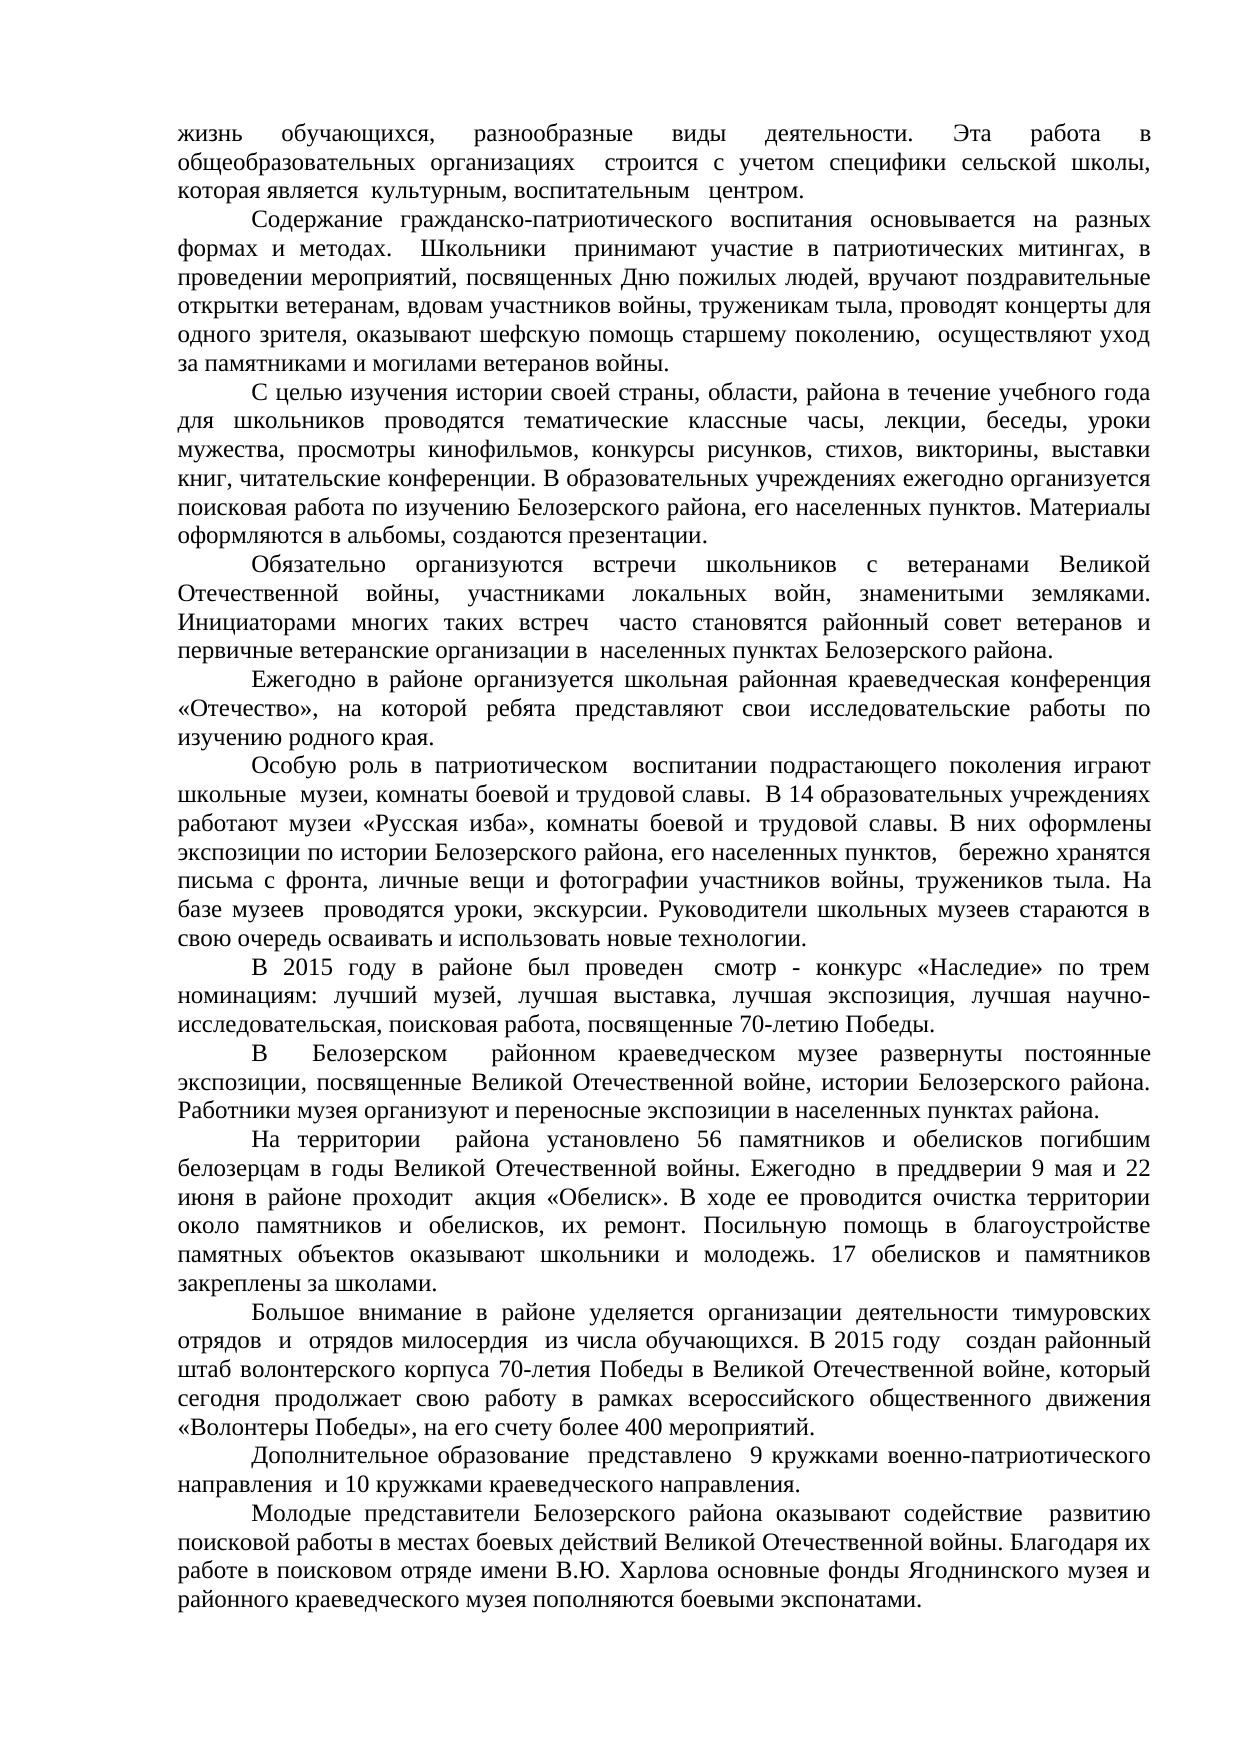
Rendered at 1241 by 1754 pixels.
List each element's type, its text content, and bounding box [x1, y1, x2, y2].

text В Белозерском районном краеведческом музее развернуты постоянные экспозиции, посвященные Великой Отечественной войне, истории Белозерского района. Работники музея организуют и переносные экспозиции в населенных пунктах района. [177, 1038, 1152, 1124]
text В 2015 году в районе был проведен смотр - конкурс «Наследие» по трем номинациям: лучший музей, лучшая выставка, лучшая экспозиция, лучшая научно-исследовательская, поисковая работа, посвященные 70-летию Победы. [177, 952, 1152, 1038]
text На территории района установлено 56 памятников и обелисков погибшим белозерцам в годы Великой Отечественной войны. Ежегодно в преддверии 9 мая и 22 июня в районе проходит акция «Обелиск». В ходе ее проводится очистка территории около памятников и обелисков, их ремонт. Посильную помощь в благоустройстве памятных объектов оказывают школьники и молодежь. 17 обелисков и памятников закреплены за школами. [177, 1124, 1152, 1297]
text Ежегодно в районе организуется школьная районная краеведческая конференция «Отечество», на которой ребята представляют свои исследовательские работы по изучению родного края. [177, 664, 1152, 751]
text Содержание гражданско-патриотического воспитания основывается на разных формах и методах. Школьники принимают участие в патриотических митингах, в проведении мероприятий, посвященных Дню пожилых людей, вручают поздравительные открытки ветеранам, вдовам участников войны, труженикам тыла, проводят концерты для одного зрителя, оказывают шефскую помощь старшему поколению, осуществляют уход за памятниками и могилами ветеранов войны. [177, 204, 1152, 377]
text С целью изучения истории своей страны, области, района в течение учебного года для школьников проводятся тематические классные часы, лекции, беседы, уроки мужества, просмотры кинофильмов, конкурсы рисунков, стихов, викторины, выставки книг, читательские конференции. В образовательных учреждениях ежегодно организуется поисковая работа по изучению Белозерского района, его населенных пунктов. Материалы оформляются в альбомы, создаются презентации. [177, 377, 1152, 549]
text Особую роль в патриотическом воспитании подрастающего поколения играют школьные музеи, комнаты боевой и трудовой славы. В 14 образовательных учреждениях работают музеи «Русская изба», комнаты боевой и трудовой славы. В них оформлены экспозиции по истории Белозерского района, его населенных пунктов, бережно хранятся письма с фронта, личные вещи и фотографии участников войны, тружеников тыла. На базе музеев проводятся уроки, экскурсии. Руководители школьных музеев стараются в свою очередь осваивать и использовать новые технологии. [177, 751, 1152, 952]
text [177, 118, 1152, 204]
text Молодые представители Белозерского района оказывают содействие развитию поисковой работы в местах боевых действий Великой Отечественной войны. Благодаря их работе в поисковом отряде имени В.Ю. Харлова основные фонды Ягоднинского музея и районного краеведческого музея пополняются боевыми экспонатами. [177, 1498, 1152, 1613]
text Дополнительное образование представлено 9 кружками военно-патриотического направления и 10 кружками краеведческого направления. [177, 1441, 1152, 1498]
text Обязательно организуются встречи школьников с ветеранами Великой Отечественной войны, участниками локальных войн, знаменитыми земляками. Инициаторами многих таких встреч часто становятся районный совет ветеранов и первичные ветеранские организации в населенных пунктах Белозерского района. [177, 549, 1152, 664]
text Большое внимание в районе уделяется организации деятельности тимуровских отрядов и отрядов милосердия из числа обучающихся. В 2015 году создан районный штаб волонтерского корпуса 70-летия Победы в Великой Отечественной войне, который сегодня продолжает свою работу в рамках всероссийского общественного движения «Волонтеры Победы», на его счету более 400 мероприятий. [177, 1297, 1152, 1441]
